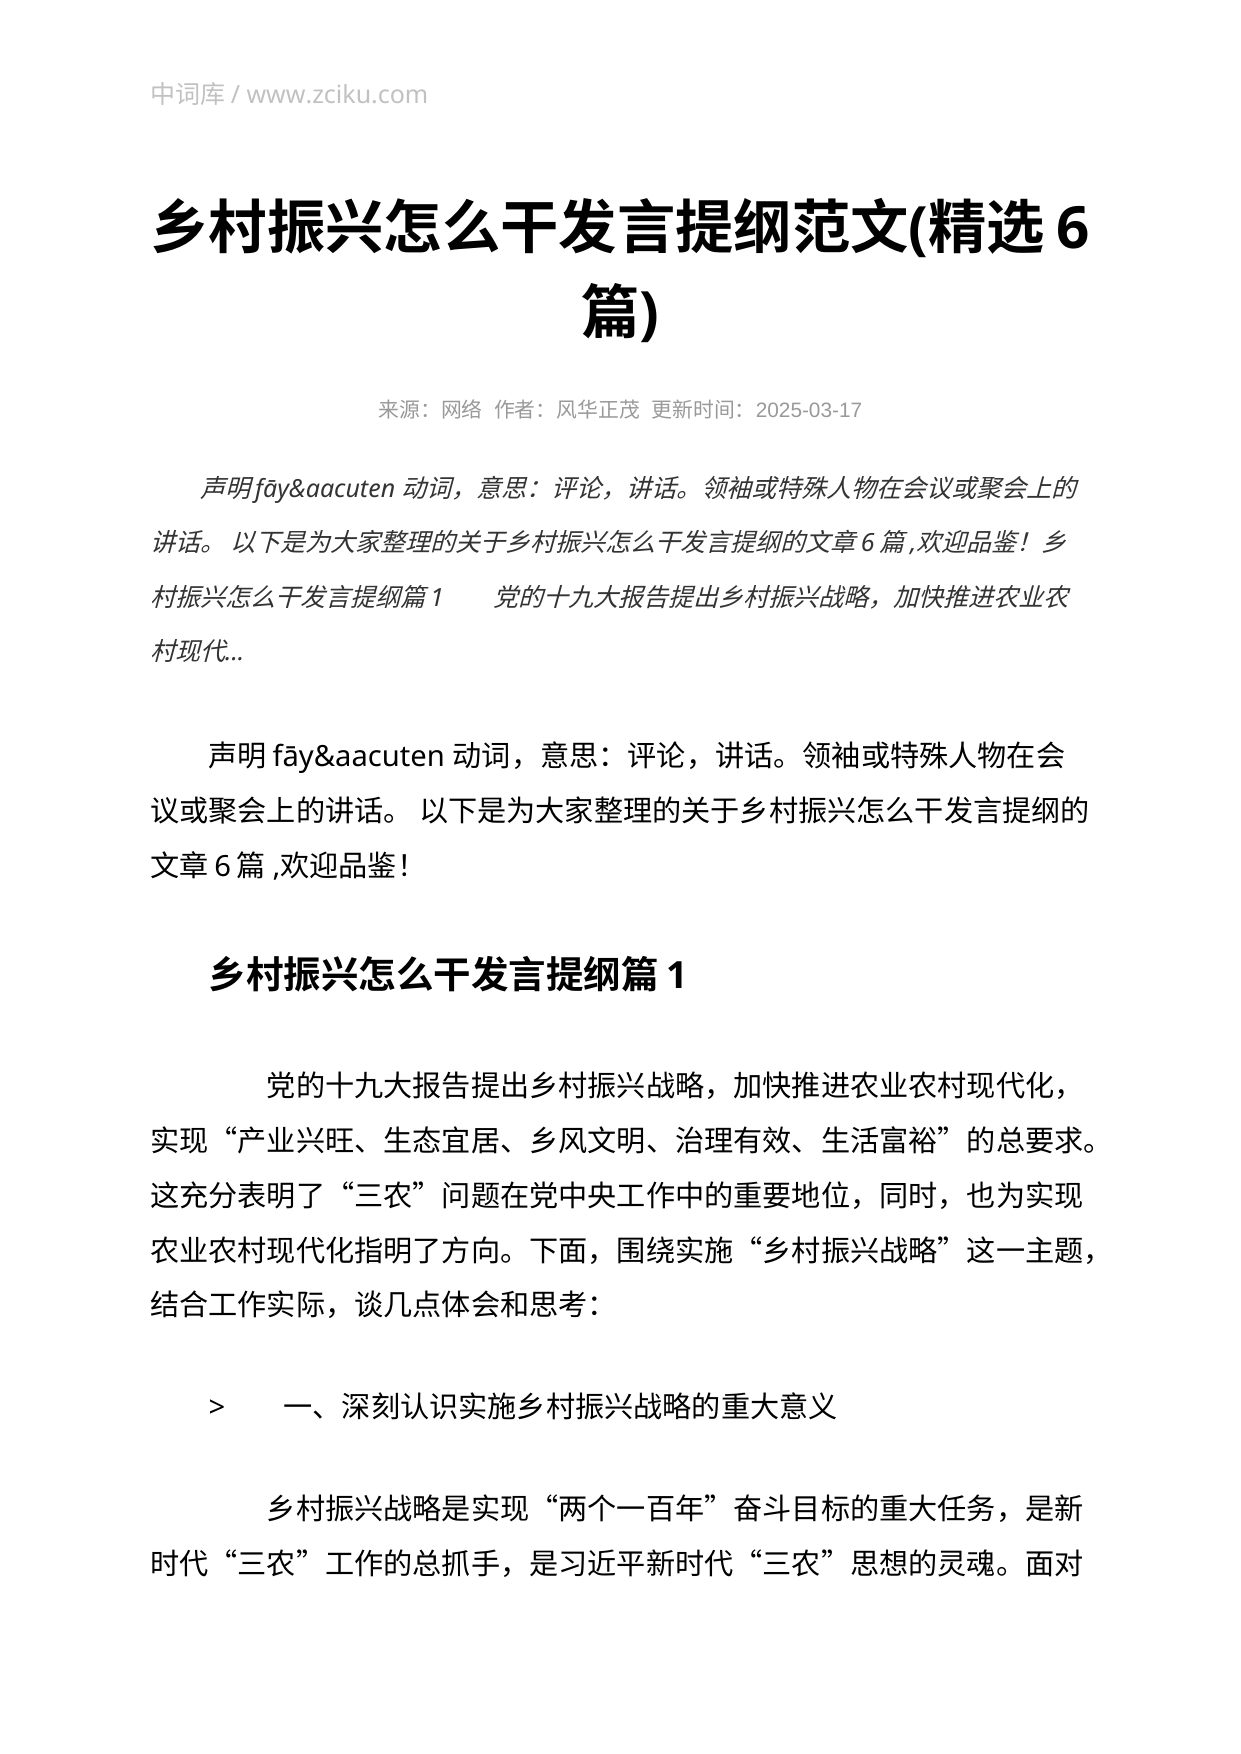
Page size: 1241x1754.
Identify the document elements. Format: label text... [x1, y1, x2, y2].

subtitle 乡村振兴怎么干发言提纲范文(精选6篇) [150, 181, 1090, 351]
text 乡村振兴怎么干发言提纲篇1 [150, 945, 1090, 999]
text 来源：网络 作者：风华正茂 更新时间：2025-03-17 [150, 398, 1090, 422]
text 党的十九大报告提出乡村振兴战略，加快推进农业农村现代化，实现“产业兴旺、生态宜居、乡风文明、治理有效、生活富裕”的总要求。这充分表明了“三农”问题在党中央工作中的重要地位，同时，也为实现农业农村现代化指明了方向。下面，围绕实施“乡村振兴战略”这一主题，结合工作实际，谈几点体会和思考： [150, 1062, 1090, 1324]
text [150, 1486, 1090, 1583]
text > 一、深刻认识实施乡村振兴战略的重大意义 [150, 1384, 1090, 1426]
text 声明fāy&aacuten 动词，意思：评论，讲话。领袖或特殊人物在会议或聚会上的讲话。 以下是为大家整理的关于乡村振兴怎么干发言提纲的文章6篇 ,欢迎品鉴！乡村振兴怎么干发言提纲篇1 党的十九大报告提出乡村振兴战略，加快推进农业农村现代... [150, 468, 1090, 668]
text 声明fāy&aacuten 动词，意思：评论，讲话。领袖或特殊人物在会议或聚会上的讲话。 以下是为大家整理的关于乡村振兴怎么干发言提纲的文章6篇 ,欢迎品鉴！ [150, 733, 1090, 885]
